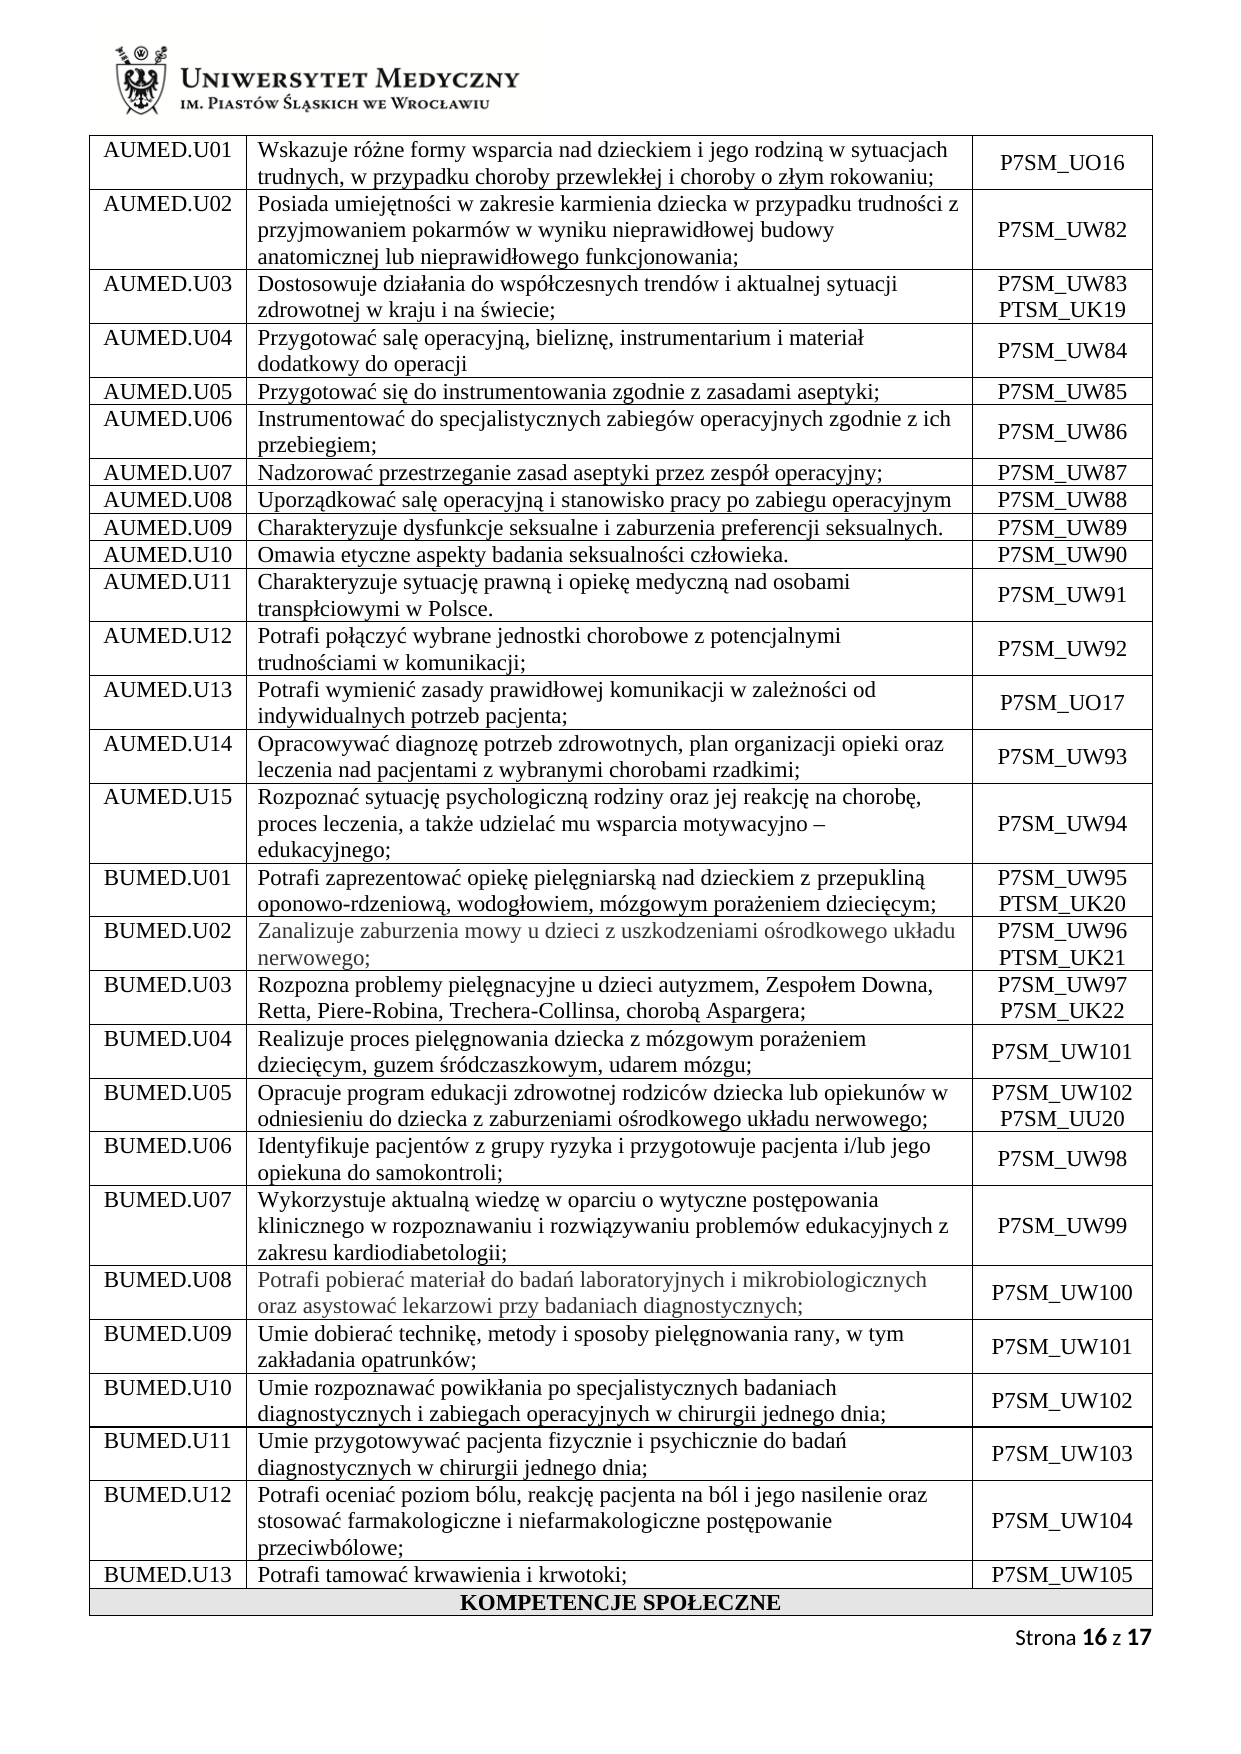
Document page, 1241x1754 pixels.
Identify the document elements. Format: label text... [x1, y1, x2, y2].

table_cell BUMED.U13 [90, 1561, 246, 1588]
table_cell Potrafi połączyć wybrane jednostki chorobowe z potencjalnymi trudnościami w komunikacji; [247, 622, 972, 675]
table_cell P7SM_UO17 [973, 676, 1152, 729]
table_cell AUMED.U13 [90, 676, 246, 729]
table_cell Opracuje program edukacji zdrowotnej rodziców dziecka lub opiekunów w odniesieniu do dziecka z zaburzeniami ośrodkowego układu nerwowego; [247, 1079, 972, 1131]
table_cell AUMED.U05 [90, 378, 246, 404]
table_cell P7SM_UW82 [973, 190, 1152, 269]
table_cell P7SM_UW97 P7SM_UK22 [973, 971, 1152, 1024]
table_cell Przygotować się do instrumentowania zgodnie z zasadami aseptyki; [247, 378, 972, 404]
table_cell P7SM_UW89 [973, 514, 1152, 540]
table_cell Potrafi pobierać materiał do badań laboratoryjnych i mikrobiologicznych oraz asystować lekarzowi przy badaniach diagnostycznych; [247, 1266, 972, 1319]
table_cell AUMED.U14 [90, 730, 246, 782]
table_cell BUMED.U12 [90, 1481, 246, 1560]
table_cell Instrumentować do specjalistycznych zabiegów operacyjnych zgodnie z ich przebiegiem; [247, 405, 972, 458]
table_cell BUMED.U08 [90, 1266, 246, 1319]
table_cell P7SM_UW87 [973, 459, 1152, 485]
table_cell AUMED.U03 [90, 270, 246, 323]
table_cell Rozpozna problemy pielęgnacyjne u dzieci autyzmem, Zespołem Downa, Retta, Piere-Robina, Trechera-Collinsa, chorobą Aspargera; [247, 971, 972, 1024]
table_cell P7SM_UW96 PTSM_UK21 [973, 917, 1152, 970]
table_cell Omawia etyczne aspekty badania seksualności człowieka. [247, 541, 972, 567]
table_cell BUMED.U06 [90, 1132, 246, 1185]
table_cell P7SM_UW102 [973, 1374, 1152, 1426]
table_cell P7SM_UW98 [973, 1132, 1152, 1185]
table_cell AUMED.U15 [90, 784, 246, 862]
table_cell AUMED.U08 [90, 486, 246, 513]
table_cell Realizuje proces pielęgnowania dziecka z mózgowym porażeniem dziecięcym, guzem śródczaszkowym, udarem mózgu; [247, 1025, 972, 1077]
table_cell Uporządkować salę operacyjną i stanowisko pracy po zabiegu operacyjnym [247, 486, 972, 513]
table_cell BUMED.U04 [90, 1025, 246, 1077]
table_cell AUMED.U09 [90, 514, 246, 540]
table_cell AUMED.U04 [90, 324, 246, 377]
table_cell BUMED.U03 [90, 971, 246, 1024]
table_cell P7SM_UW83 PTSM_UK19 [973, 270, 1152, 323]
table_cell P7SM_UW93 [973, 730, 1152, 782]
table_cell AUMED.U07 [90, 459, 246, 485]
table_cell Posiada umiejętności w zakresie karmienia dziecka w przypadku trudności z przyjmowaniem pokarmów w wyniku nieprawidłowej budowy anatomicznej lub nieprawidłowego funkcjonowania; [247, 190, 972, 269]
table_cell Umie dobierać technikę, metody i sposoby pielęgnowania rany, w tym zakładania opatrunków; [247, 1320, 972, 1373]
table_cell Potrafi oceniać poziom bólu, reakcję pacjenta na ból i jego nasilenie oraz stosować farmakologiczne i niefarmakologiczne postępowanie przeciwbólowe; [247, 1481, 972, 1560]
picture [87, 18, 546, 142]
table_cell P7SM_UW86 [973, 405, 1152, 458]
table_cell P7SM_UW88 [973, 486, 1152, 513]
table_cell Nadzorować przestrzeganie zasad aseptyki przez zespół operacyjny; [247, 459, 972, 485]
table_cell Potrafi tamować krwawienia i krwotoki; [247, 1561, 972, 1588]
table_cell BUMED.U02 [90, 917, 246, 970]
table_cell P7SM_UW105 [973, 1561, 1152, 1588]
table_cell Umie rozpoznawać powikłania po specjalistycznych badaniach diagnostycznych i zabiegach operacyjnych w chirurgii jednego dnia; [247, 1374, 972, 1426]
table_cell Identyfikuje pacjentów z grupy ryzyka i przygotowuje pacjenta i/lub jego opiekuna do samokontroli; [247, 1132, 972, 1185]
table_cell P7SM_UW104 [973, 1481, 1152, 1560]
table_cell P7SM_UO16 [973, 136, 1152, 189]
table_cell AUMED.U01 [90, 136, 246, 189]
table_cell Rozpoznać sytuację psychologiczną rodziny oraz jej reakcję na chorobę, proces leczenia, a także udzielać mu wsparcia motywacyjno – edukacyjnego; [247, 784, 972, 862]
table_cell P7SM_UW91 [973, 569, 1152, 621]
table_cell P7SM_UW92 [973, 622, 1152, 675]
table_cell P7SM_UW101 [973, 1320, 1152, 1373]
table_cell P7SM_UW94 [973, 784, 1152, 862]
table_cell AUMED.U12 [90, 622, 246, 675]
table_cell Potrafi wymienić zasady prawidłowej komunikacji w zależności od indywidualnych potrzeb pacjenta; [247, 676, 972, 729]
table_cell P7SM_UW85 [973, 378, 1152, 404]
table_cell KOMPETENCJE SPOŁECZNE [90, 1589, 1152, 1615]
table_cell BUMED.U05 [90, 1079, 246, 1131]
table_cell Wykorzystuje aktualną wiedzę w oparciu o wytyczne postępowania klinicznego w rozpoznawaniu i rozwiązywaniu problemów edukacyjnych z zakresu kardiodiabetologii; [247, 1186, 972, 1265]
table_cell Charakteryzuje dysfunkcje seksualne i zaburzenia preferencji seksualnych. [247, 514, 972, 540]
table_cell Wskazuje różne formy wsparcia nad dzieckiem i jego rodziną w sytuacjach trudnych, w przypadku choroby przewlekłej i choroby o złym rokowaniu; [247, 136, 972, 189]
table_cell AUMED.U10 [90, 541, 246, 567]
table_cell Potrafi zaprezentować opiekę pielęgniarską nad dzieckiem z przepukliną oponowo-rdzeniową, wodogłowiem, mózgowym porażeniem dziecięcym; [247, 864, 972, 916]
table_cell BUMED.U07 [90, 1186, 246, 1265]
table_cell P7SM_UW101 [973, 1025, 1152, 1077]
table_cell P7SM_UW95 PTSM_UK20 [973, 864, 1152, 916]
table_cell Charakteryzuje sytuację prawną i opiekę medyczną nad osobami transpłciowymi w Polsce. [247, 569, 972, 621]
table_cell P7SM_UW103 [973, 1428, 1152, 1480]
table_cell BUMED.U01 [90, 864, 246, 916]
table_cell P7SM_UW84 [973, 324, 1152, 377]
table_cell P7SM_UW99 [973, 1186, 1152, 1265]
table_cell Dostosowuje działania do współczesnych trendów i aktualnej sytuacji zdrowotnej w kraju i na świecie; [247, 270, 972, 323]
table_cell BUMED.U09 [90, 1320, 246, 1373]
table_cell AUMED.U06 [90, 405, 246, 458]
table_cell BUMED.U11 [90, 1428, 246, 1480]
table_cell AUMED.U11 [90, 569, 246, 621]
table_cell Przygotować salę operacyjną, bieliznę, instrumentarium i materiał dodatkowy do operacji [247, 324, 972, 377]
table_cell P7SM_UW100 [973, 1266, 1152, 1319]
table_cell P7SM_UW102 P7SM_UU20 [973, 1079, 1152, 1131]
table_cell AUMED.U02 [90, 190, 246, 269]
table_cell Opracowywać diagnozę potrzeb zdrowotnych, plan organizacji opieki oraz leczenia nad pacjentami z wybranymi chorobami rzadkimi; [247, 730, 972, 782]
table_cell P7SM_UW90 [973, 541, 1152, 567]
table_cell Umie przygotowywać pacjenta fizycznie i psychicznie do badań diagnostycznych w chirurgii jednego dnia; [247, 1428, 972, 1480]
table_cell Zanalizuje zaburzenia mowy u dzieci z uszkodzeniami ośrodkowego układu nerwowego; [247, 917, 972, 970]
table_cell BUMED.U10 [90, 1374, 246, 1426]
